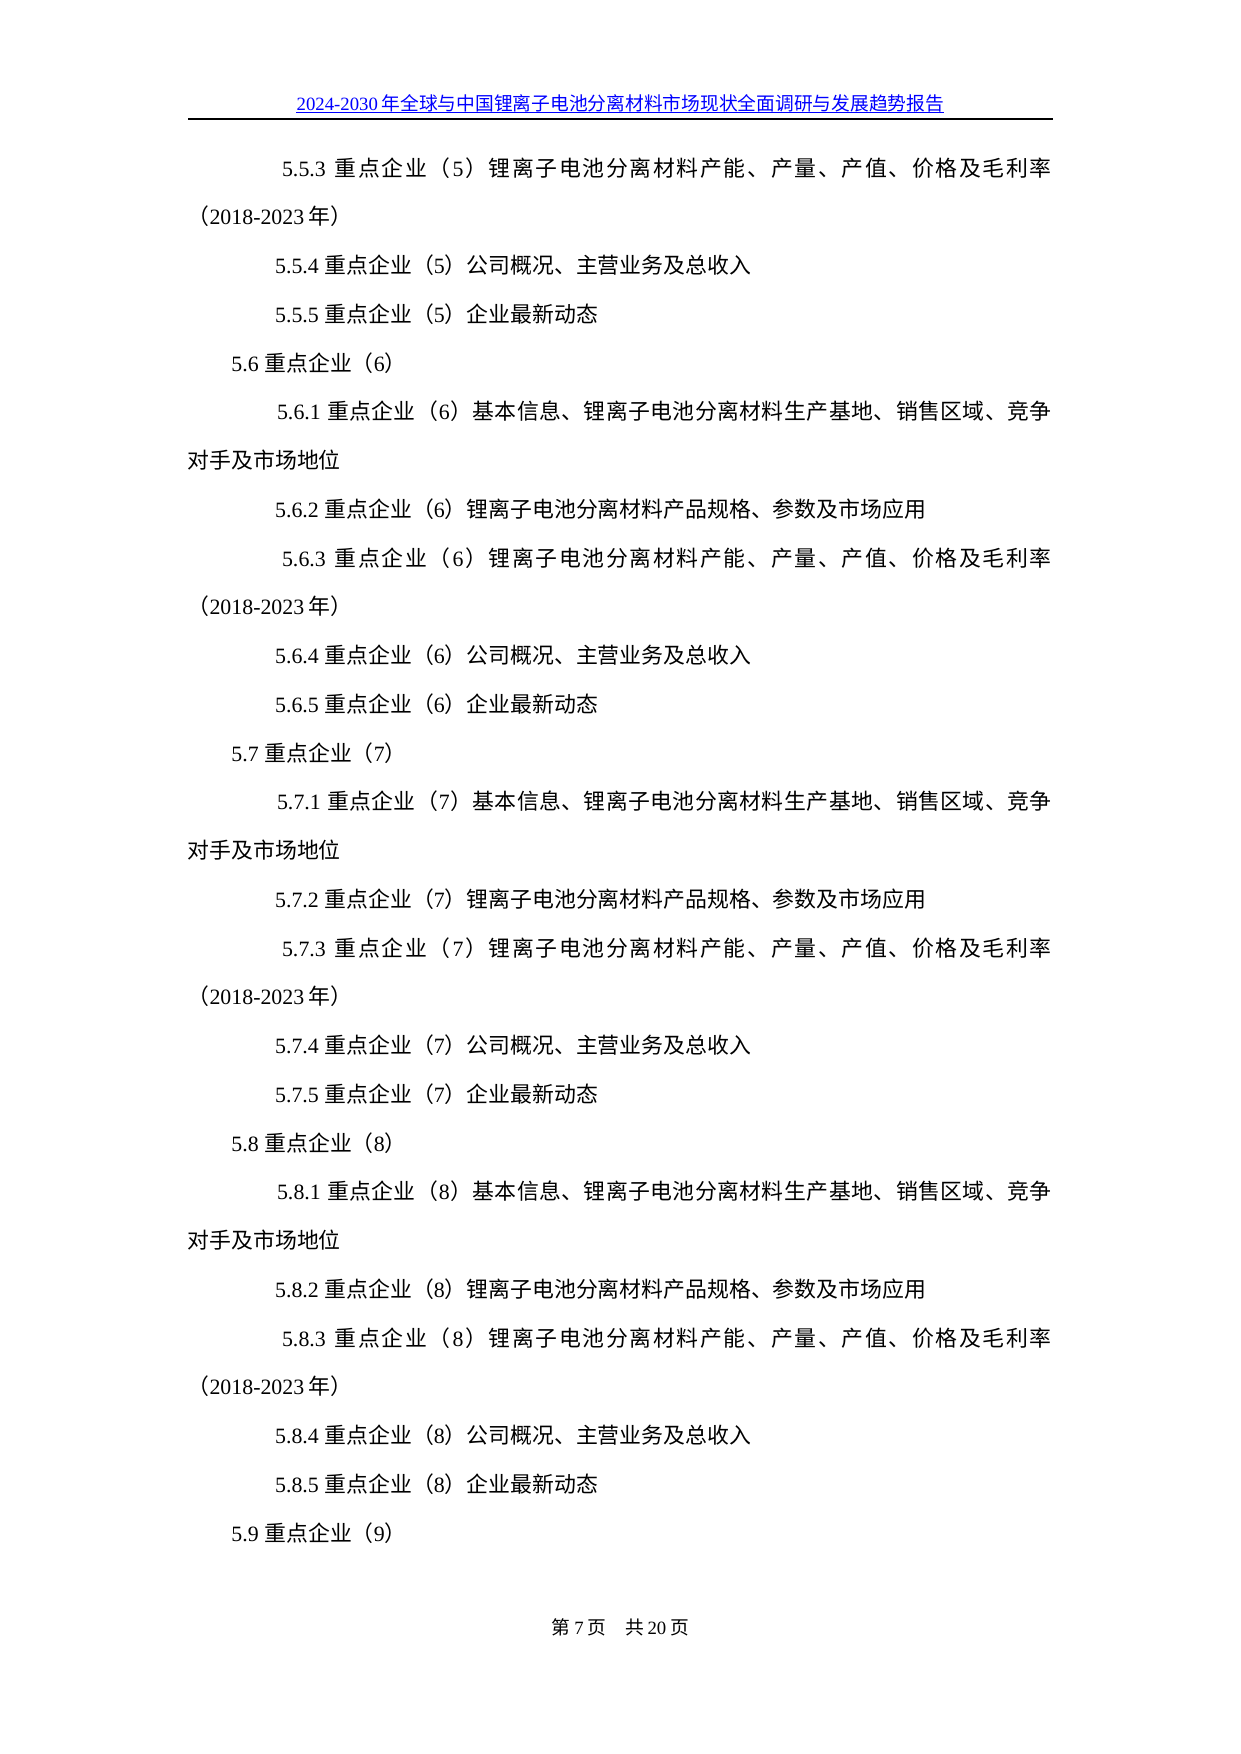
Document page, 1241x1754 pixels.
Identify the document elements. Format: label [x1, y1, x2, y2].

text [187, 150, 1053, 1548]
